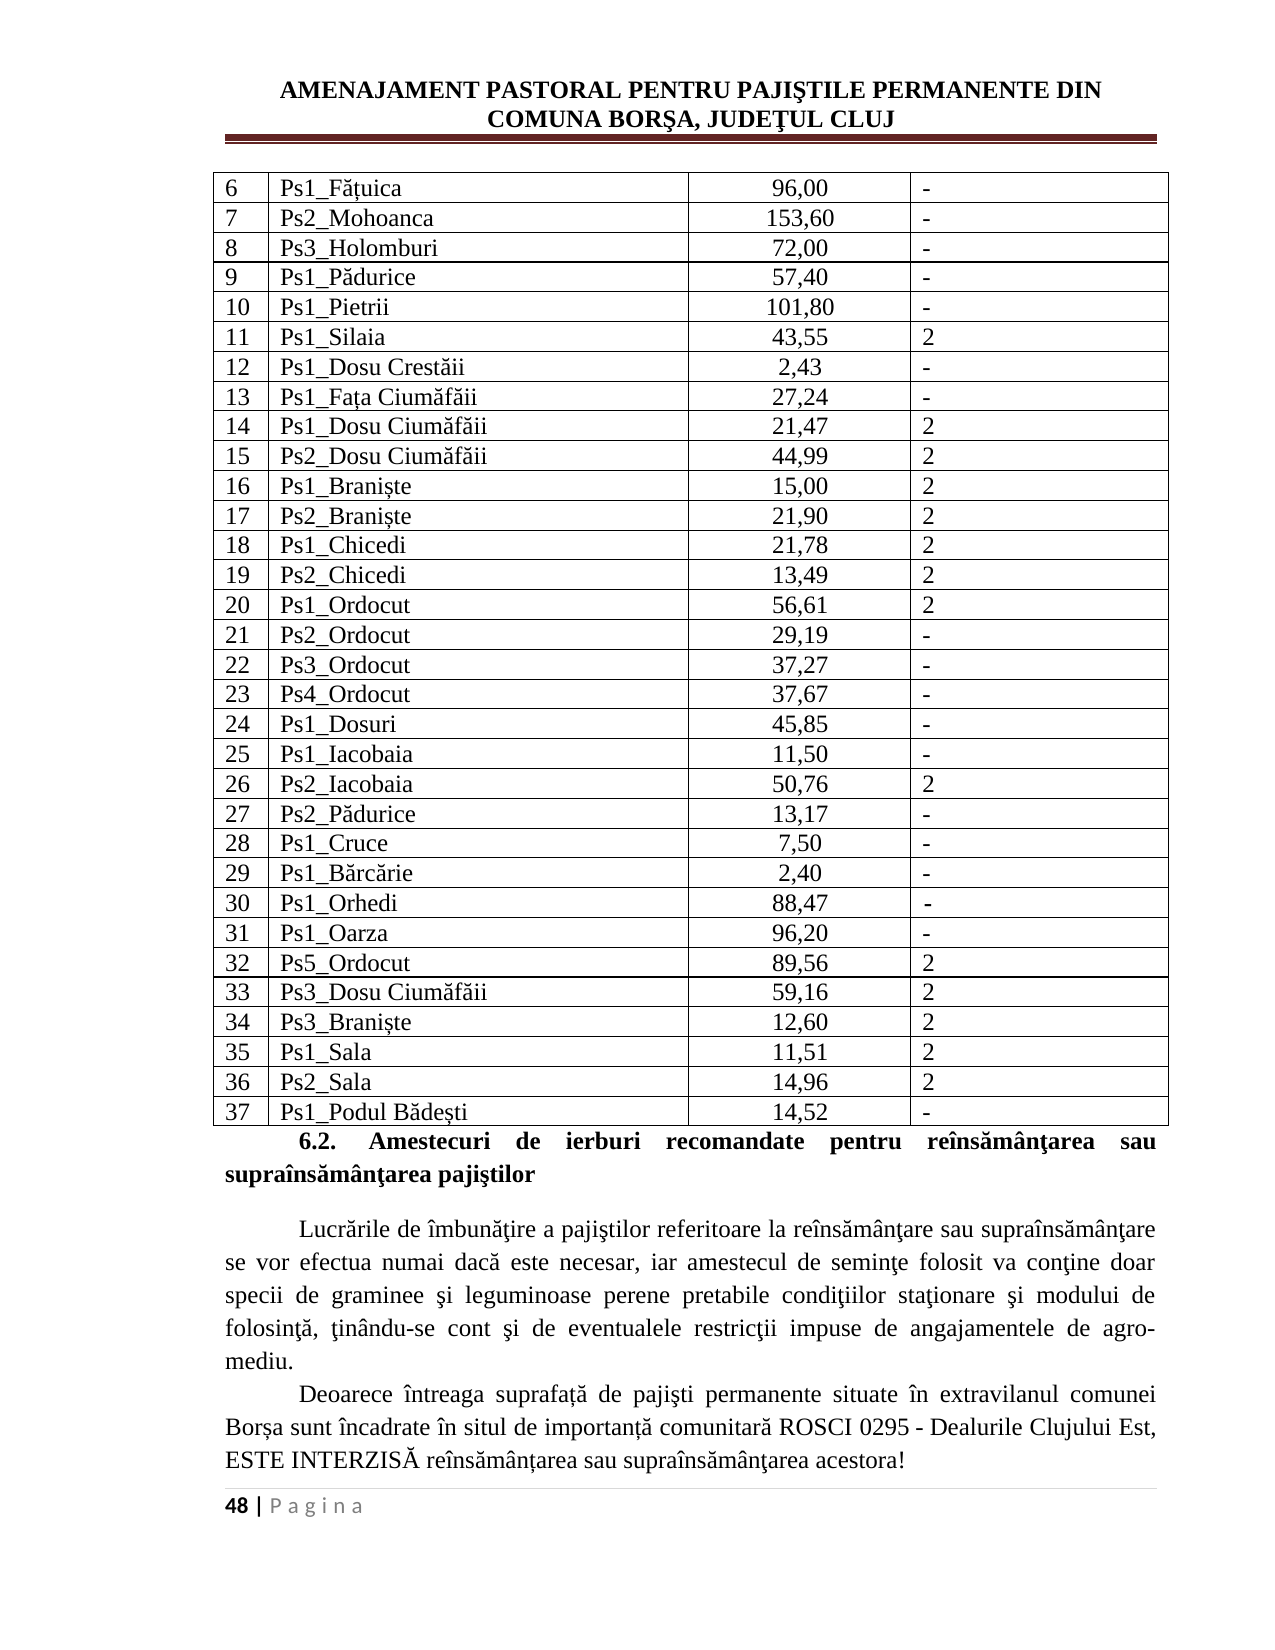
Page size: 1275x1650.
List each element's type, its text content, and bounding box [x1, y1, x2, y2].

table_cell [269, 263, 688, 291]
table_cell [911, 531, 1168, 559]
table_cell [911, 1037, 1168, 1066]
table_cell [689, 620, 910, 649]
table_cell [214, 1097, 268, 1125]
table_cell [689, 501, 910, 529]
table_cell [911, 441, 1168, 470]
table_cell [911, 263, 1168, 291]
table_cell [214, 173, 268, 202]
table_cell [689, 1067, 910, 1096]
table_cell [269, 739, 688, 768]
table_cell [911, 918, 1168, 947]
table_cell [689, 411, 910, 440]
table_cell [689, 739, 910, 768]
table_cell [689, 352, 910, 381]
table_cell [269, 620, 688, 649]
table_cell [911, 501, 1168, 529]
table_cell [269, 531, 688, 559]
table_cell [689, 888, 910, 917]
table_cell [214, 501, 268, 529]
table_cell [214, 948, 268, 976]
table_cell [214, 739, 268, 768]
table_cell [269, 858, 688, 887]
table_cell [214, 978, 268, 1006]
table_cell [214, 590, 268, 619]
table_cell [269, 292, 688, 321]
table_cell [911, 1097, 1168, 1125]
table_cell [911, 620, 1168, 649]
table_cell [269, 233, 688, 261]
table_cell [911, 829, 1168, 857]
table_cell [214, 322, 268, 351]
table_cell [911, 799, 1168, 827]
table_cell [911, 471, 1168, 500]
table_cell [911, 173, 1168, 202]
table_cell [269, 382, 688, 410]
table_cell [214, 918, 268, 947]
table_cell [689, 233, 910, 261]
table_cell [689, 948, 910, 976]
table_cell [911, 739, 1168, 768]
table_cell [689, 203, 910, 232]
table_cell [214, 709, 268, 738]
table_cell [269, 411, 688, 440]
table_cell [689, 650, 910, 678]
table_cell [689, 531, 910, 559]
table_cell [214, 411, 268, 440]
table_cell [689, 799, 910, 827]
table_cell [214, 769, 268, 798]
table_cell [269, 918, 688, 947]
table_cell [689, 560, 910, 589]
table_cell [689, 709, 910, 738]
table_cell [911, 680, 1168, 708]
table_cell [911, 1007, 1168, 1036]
list Lucrările de îmbunăţire a pajiştilor referitoare la reînsămânţare sau supraînsămânţare se vor efectua numai dacă este necesar, iar amestecul de seminţe folosit va conţine doar specii de graminee şi leguminoase perene pretabile condiţiilor staţionare şi modului de folosinţă, ţinându-se cont şi de eventualele restricţii impuse de angajamentele de agro-mediu. [225, 1214, 1157, 1375]
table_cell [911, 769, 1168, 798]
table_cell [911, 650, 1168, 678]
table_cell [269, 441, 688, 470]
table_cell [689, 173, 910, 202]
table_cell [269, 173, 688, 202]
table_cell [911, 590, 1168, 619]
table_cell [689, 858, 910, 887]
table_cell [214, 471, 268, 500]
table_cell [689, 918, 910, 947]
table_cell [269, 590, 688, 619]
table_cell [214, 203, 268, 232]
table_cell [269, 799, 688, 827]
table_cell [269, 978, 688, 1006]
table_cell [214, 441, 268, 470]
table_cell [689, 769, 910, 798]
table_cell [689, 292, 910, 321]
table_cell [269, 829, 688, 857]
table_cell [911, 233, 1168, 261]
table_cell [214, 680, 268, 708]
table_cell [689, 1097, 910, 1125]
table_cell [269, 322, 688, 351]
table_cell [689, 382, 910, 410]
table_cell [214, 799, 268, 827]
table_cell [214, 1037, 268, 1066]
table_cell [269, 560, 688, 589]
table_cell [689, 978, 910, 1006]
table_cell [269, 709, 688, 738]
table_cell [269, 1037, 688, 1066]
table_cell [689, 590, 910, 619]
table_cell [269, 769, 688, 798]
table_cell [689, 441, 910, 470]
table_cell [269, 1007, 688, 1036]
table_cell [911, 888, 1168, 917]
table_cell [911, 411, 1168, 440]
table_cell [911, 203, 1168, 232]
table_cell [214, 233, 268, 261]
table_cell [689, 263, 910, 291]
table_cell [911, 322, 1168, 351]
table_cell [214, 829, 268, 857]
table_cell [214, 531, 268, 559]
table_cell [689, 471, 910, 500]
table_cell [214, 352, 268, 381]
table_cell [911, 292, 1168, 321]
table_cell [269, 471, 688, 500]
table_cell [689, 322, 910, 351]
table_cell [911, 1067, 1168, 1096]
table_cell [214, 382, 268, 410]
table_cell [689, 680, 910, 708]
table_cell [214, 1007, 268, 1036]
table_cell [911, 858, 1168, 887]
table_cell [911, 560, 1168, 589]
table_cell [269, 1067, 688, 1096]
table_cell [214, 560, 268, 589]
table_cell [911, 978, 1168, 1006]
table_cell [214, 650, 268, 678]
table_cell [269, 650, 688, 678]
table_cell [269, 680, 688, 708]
list Deoarece întreaga suprafață de pajişti permanente situate în extravilanul comunei Borșa sunt încadrate în situl de importanță comunitară ROSCI 0295 - Dealurile Clujului Est, ESTE INTERZISĂ reînsămânțarea sau supraînsămânţarea acestora! [225, 1379, 1157, 1474]
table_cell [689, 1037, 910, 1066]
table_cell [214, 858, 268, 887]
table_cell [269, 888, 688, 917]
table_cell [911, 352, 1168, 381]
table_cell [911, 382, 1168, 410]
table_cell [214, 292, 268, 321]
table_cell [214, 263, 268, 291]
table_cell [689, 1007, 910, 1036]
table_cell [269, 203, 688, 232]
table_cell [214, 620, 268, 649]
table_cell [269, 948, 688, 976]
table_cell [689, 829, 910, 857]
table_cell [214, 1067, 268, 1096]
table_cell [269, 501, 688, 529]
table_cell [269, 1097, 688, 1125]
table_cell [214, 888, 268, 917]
list Amestecuri de ierburi recomandate pentru reînsămânţarea sau supraînsămânţarea pajiştilor [225, 1126, 1157, 1188]
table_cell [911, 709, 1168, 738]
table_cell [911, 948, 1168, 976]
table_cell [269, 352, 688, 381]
